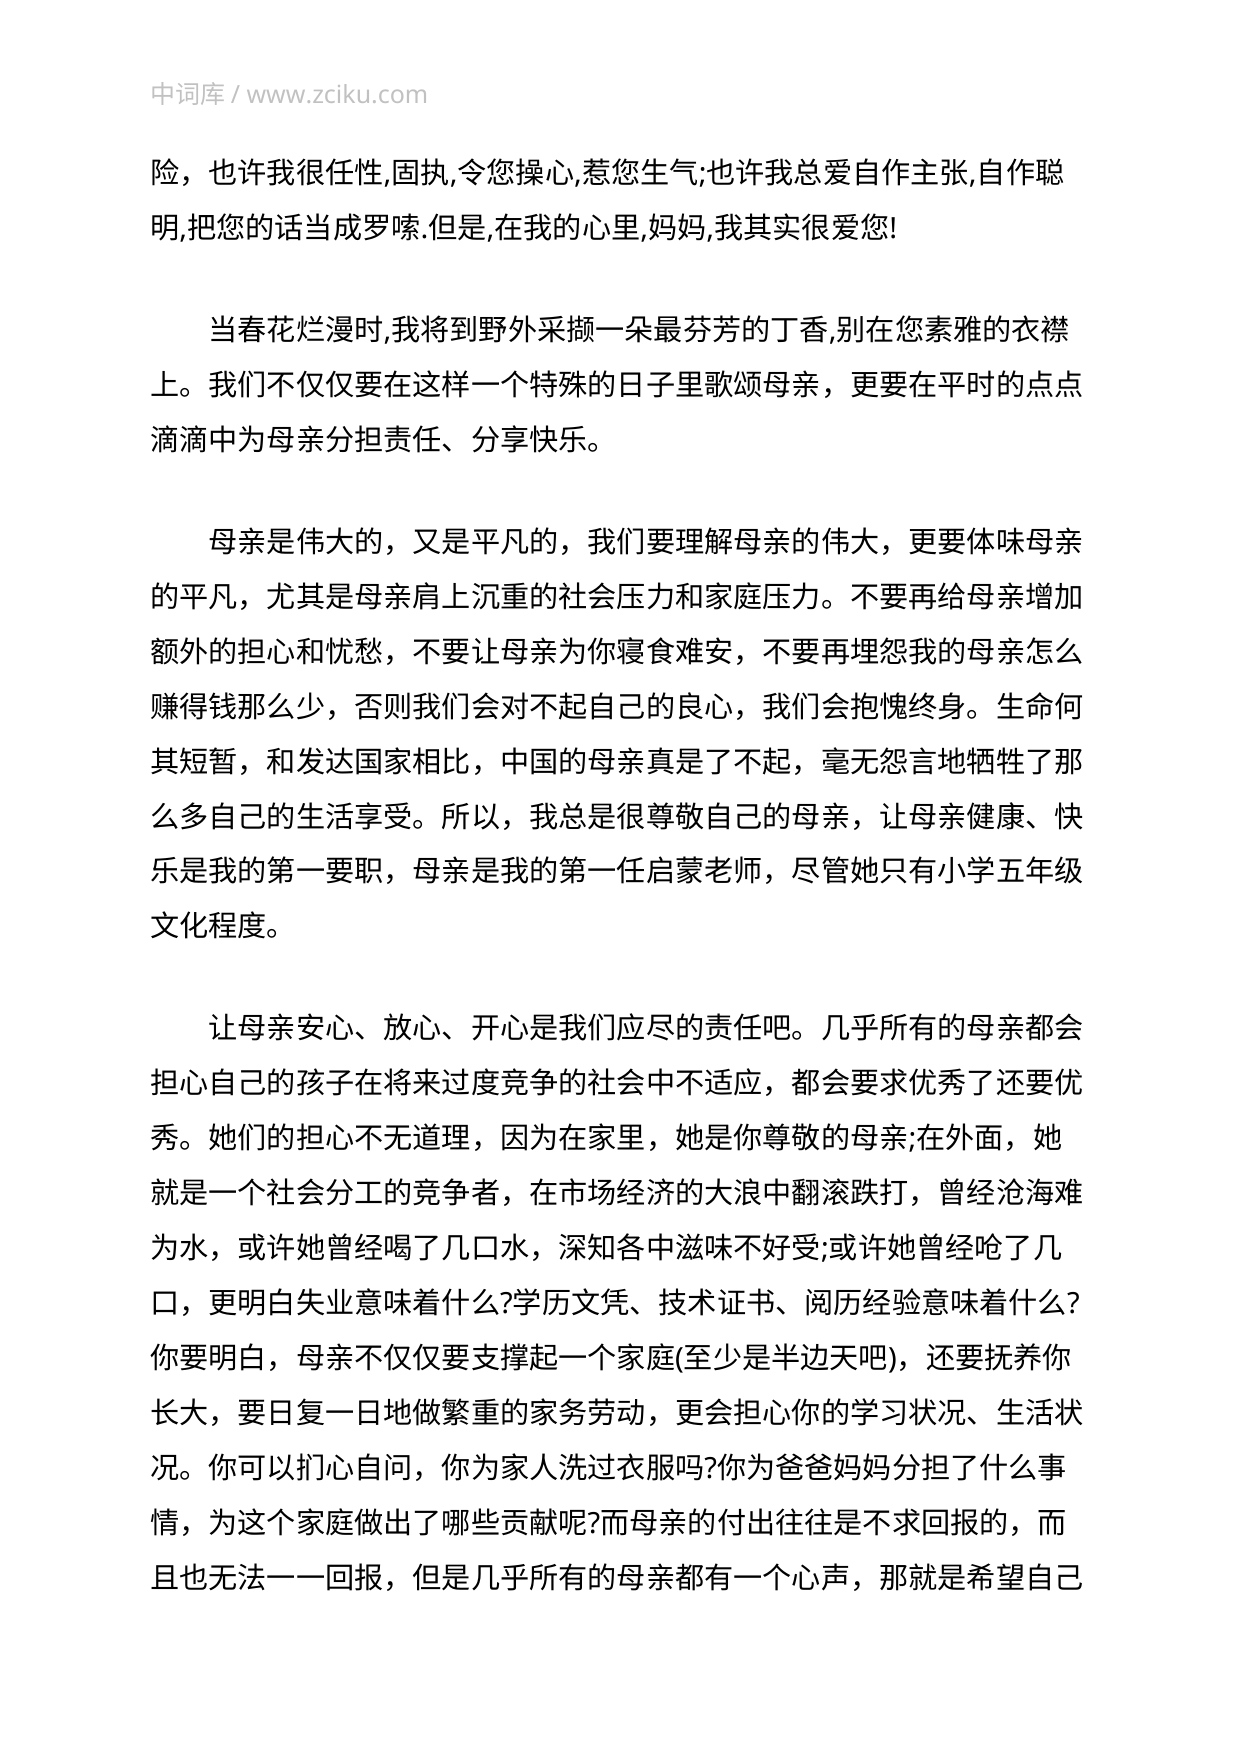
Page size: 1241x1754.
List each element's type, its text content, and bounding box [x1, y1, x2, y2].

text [150, 150, 1090, 247]
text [150, 1005, 1090, 1597]
text 母亲是伟大的，又是平凡的，我们要理解母亲的伟大，更要体味母亲的平凡，尤其是母亲肩上沉重的社会压力和家庭压力。不要再给母亲增加额外的担心和忧愁，不要让母亲为你寝食难安，不要再埋怨我的母亲怎么赚得钱那么少，否则我们会对不起自己的良心，我们会抱愧终身。生命何其短暂，和发达国家相比，中国的母亲真是了不起，毫无怨言地牺牲了那么多自己的生活享受。所以，我总是很尊敬自己的母亲，让母亲健康、快乐是我的第一要职，母亲是我的第一任启蒙老师，尽管她只有小学五年级文化程度。 [150, 519, 1090, 945]
text 当春花烂漫时,我将到野外采撷一朵最芬芳的丁香,别在您素雅的衣襟上。我们不仅仅要在这样一个特殊的日子里歌颂母亲，更要在平时的点点滴滴中为母亲分担责任、分享快乐。 [150, 307, 1090, 459]
